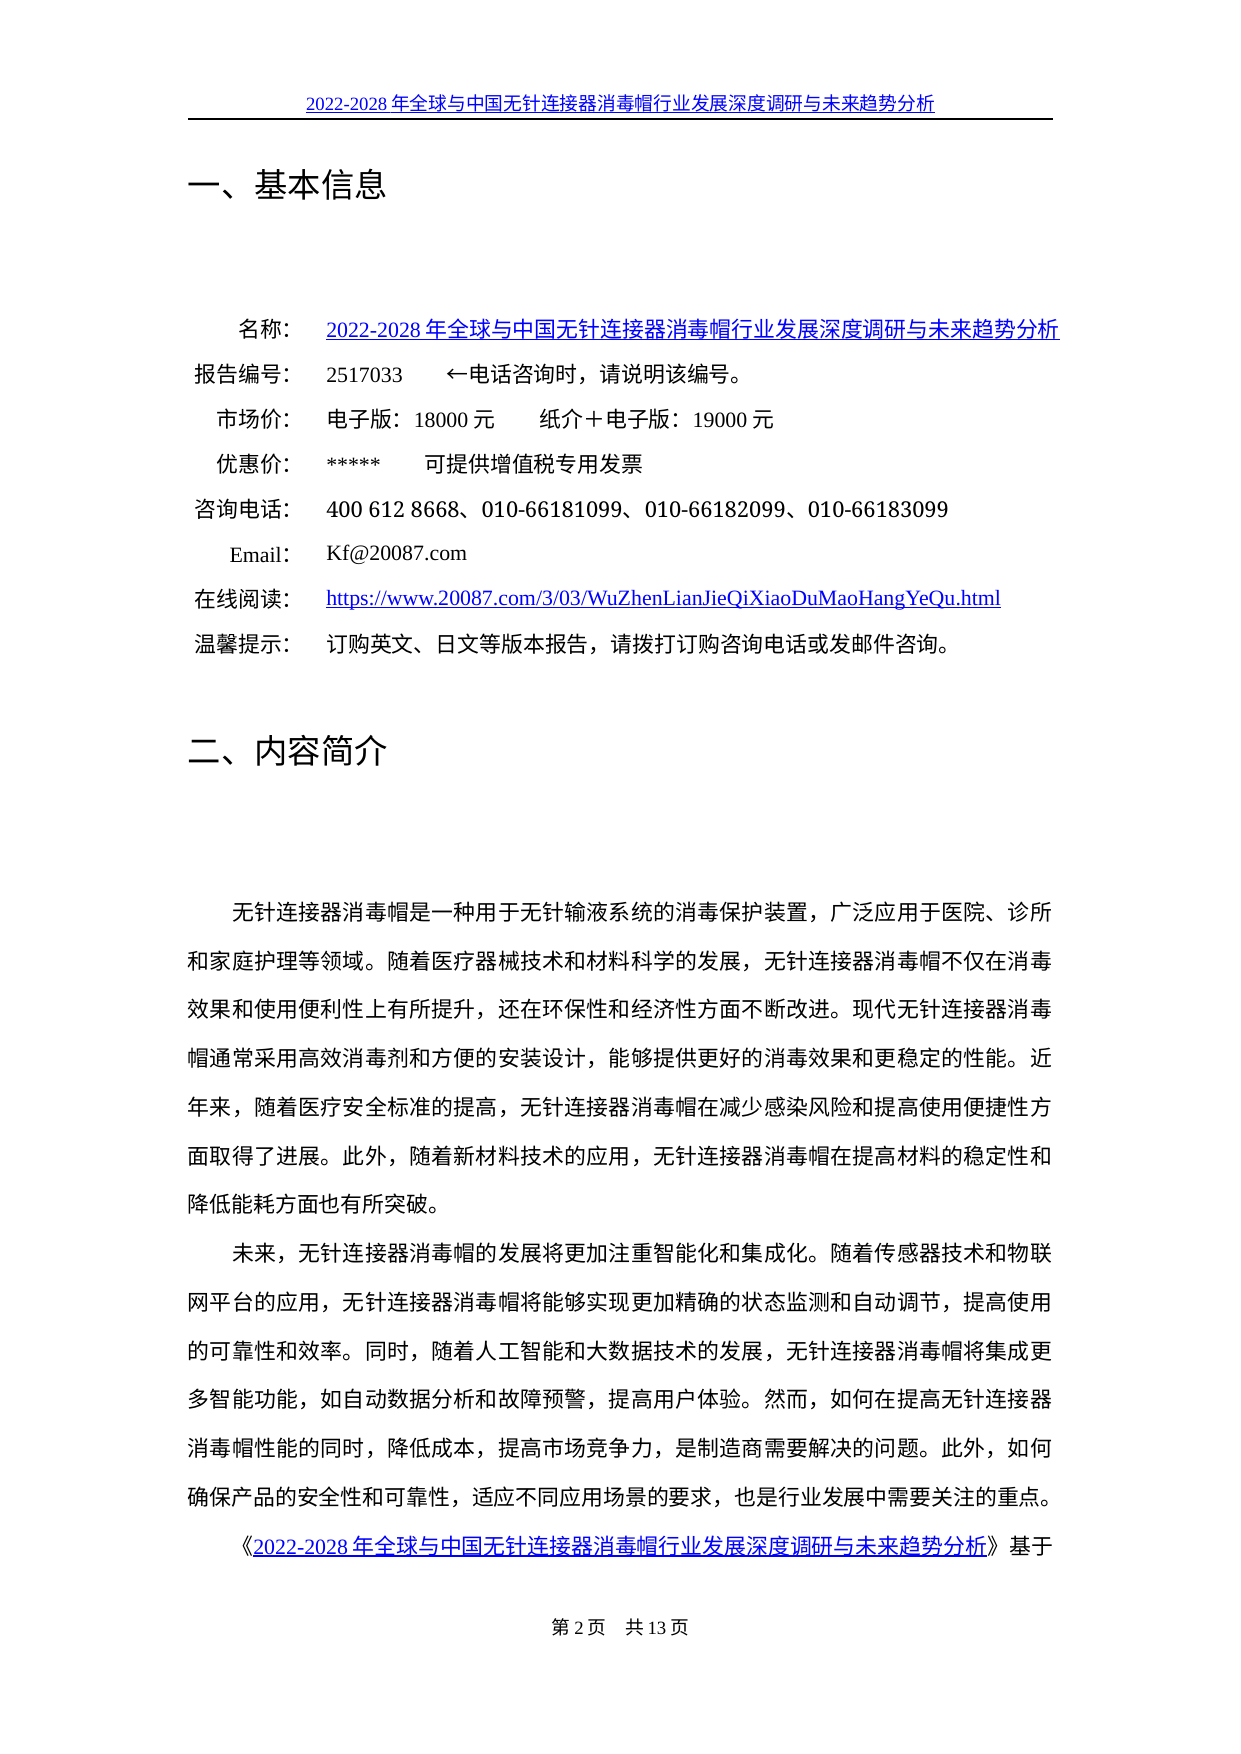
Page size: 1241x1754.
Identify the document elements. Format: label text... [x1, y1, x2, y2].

table_cell 温馨提示： [167, 627, 315, 672]
table_cell 400 612 8668、010-66181099、010-66182099、010-66183099 [315, 492, 1073, 537]
table_cell Email： [167, 537, 315, 582]
table_cell 优惠价： [167, 447, 315, 492]
table_cell 咨询电话： [167, 492, 315, 537]
table_cell 订购英文、日文等版本报告，请拨打订购咨询电话或发邮件咨询。 [315, 627, 1073, 672]
table_header 2022-2028年全球与中国无针连接器消毒帽行业发展深度调研与未来趋势分析 [315, 312, 1073, 357]
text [187, 894, 1053, 1561]
title 二、内容简介 [187, 717, 1053, 782]
table_cell 电子版：18000 元 纸介＋电子版：19000 元 [315, 402, 1073, 447]
table_cell ***** 可提供增值税专用发票 [315, 447, 1073, 492]
table_cell 市场价： [167, 402, 315, 447]
table_cell Kf@20087.com [315, 537, 1073, 582]
table_cell 报告编号： [167, 357, 315, 402]
table_cell 2517033 ←电话咨询时，请说明该编号。 [315, 357, 1073, 402]
table_cell 在线阅读： [167, 582, 315, 627]
title 一、基本信息 [187, 150, 1053, 215]
table_cell [315, 582, 1073, 627]
table_header 名称： [167, 312, 315, 357]
